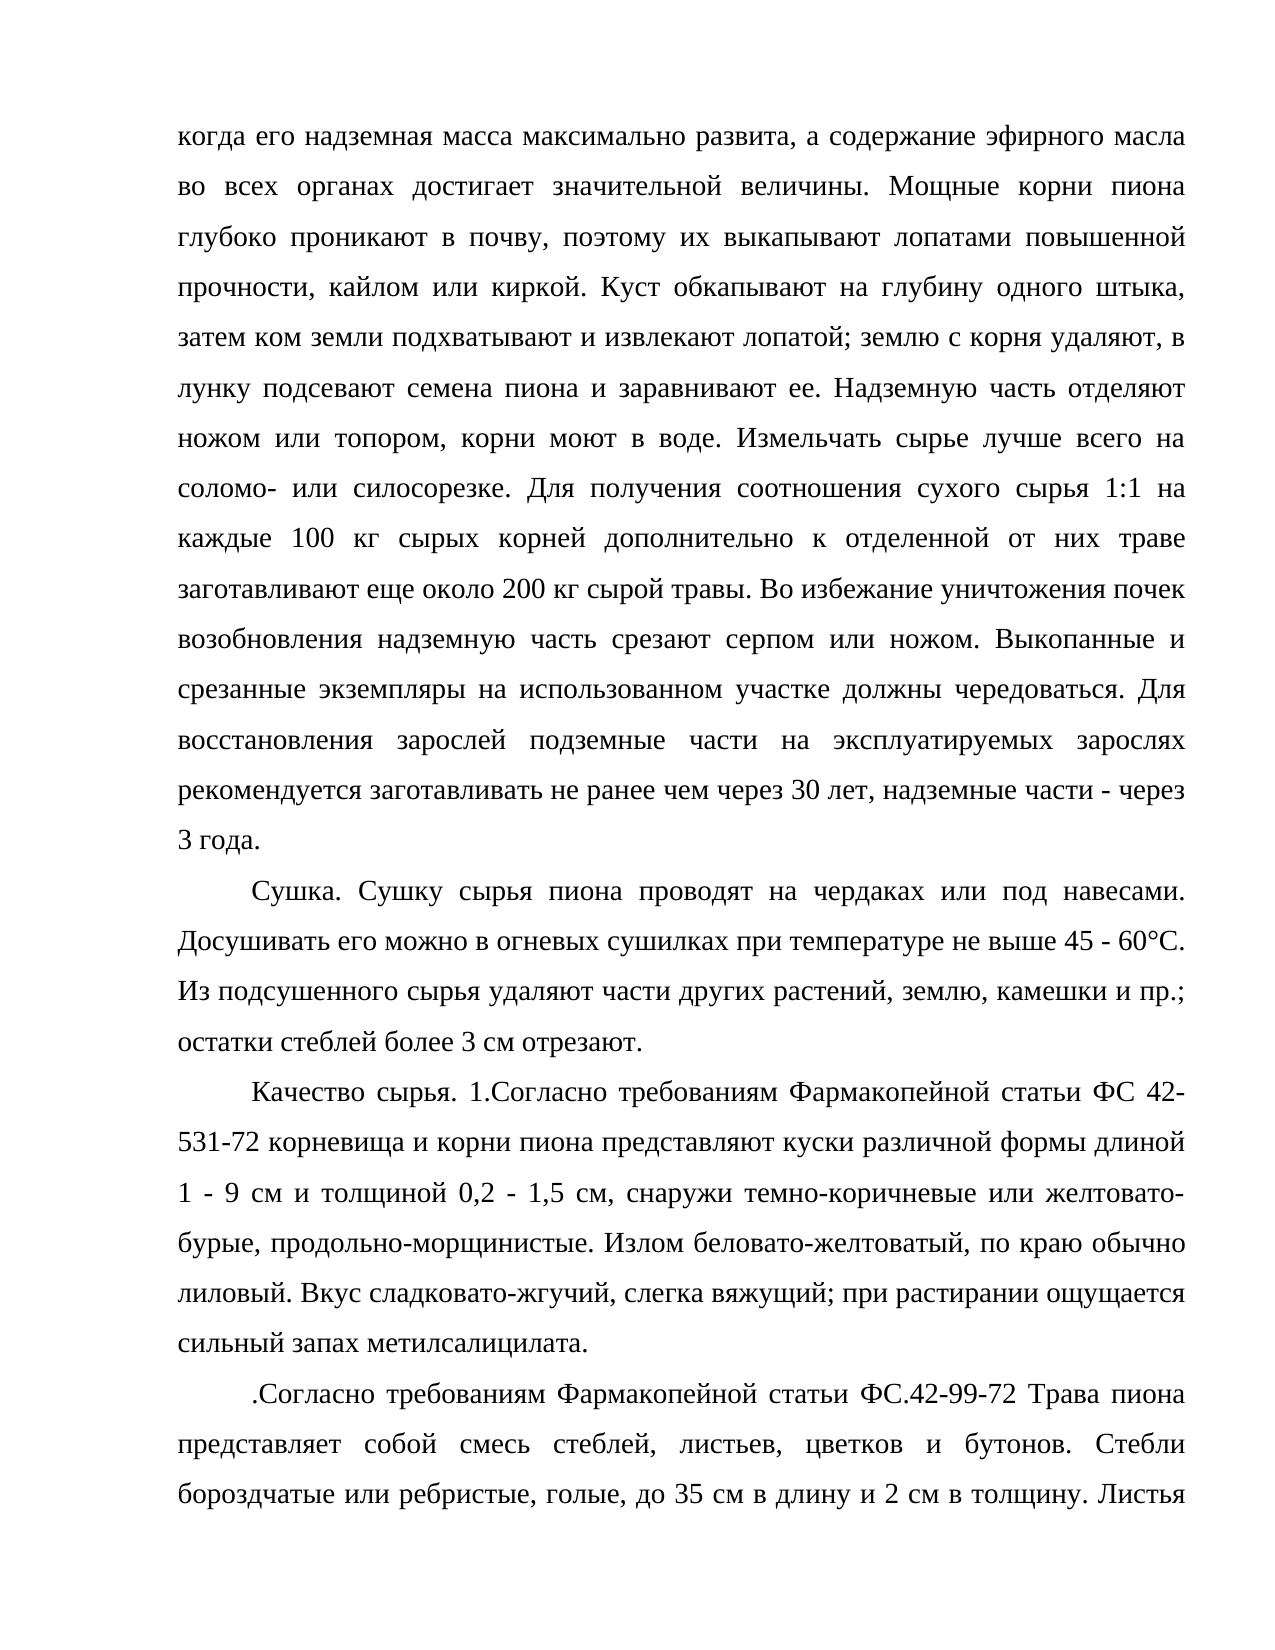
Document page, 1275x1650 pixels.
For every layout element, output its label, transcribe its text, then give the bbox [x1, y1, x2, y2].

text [177, 1376, 1186, 1510]
text Качество сырья. 1.Согласно требованиям Фармакопейной статьи ФС 42-531-72 корневища и корни пиона представляют куски различной формы длиной 1 - 9 см и толщиной 0,2 - 1,5 см, снаружи темно-коричневые или желтовато-бурые, продольно-морщинистые. Излом беловато-желтоватый, по краю обычно лиловый. Вкус сладковато-жгучий, слегка вяжущий; при растирании ощущается сильный запах метилсалицилата. [177, 1074, 1186, 1359]
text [177, 118, 1186, 856]
text Сушка. Сушку сырья пиона проводят на чердаках или под навесами. Досушивать его можно в огневых сушилках при температуре не выше 45 - 60°С. Из подсушенного сырья удаляют части других растений, землю, камешки и пр.; остатки стеблей более 3 см отрезают. [177, 873, 1186, 1057]
